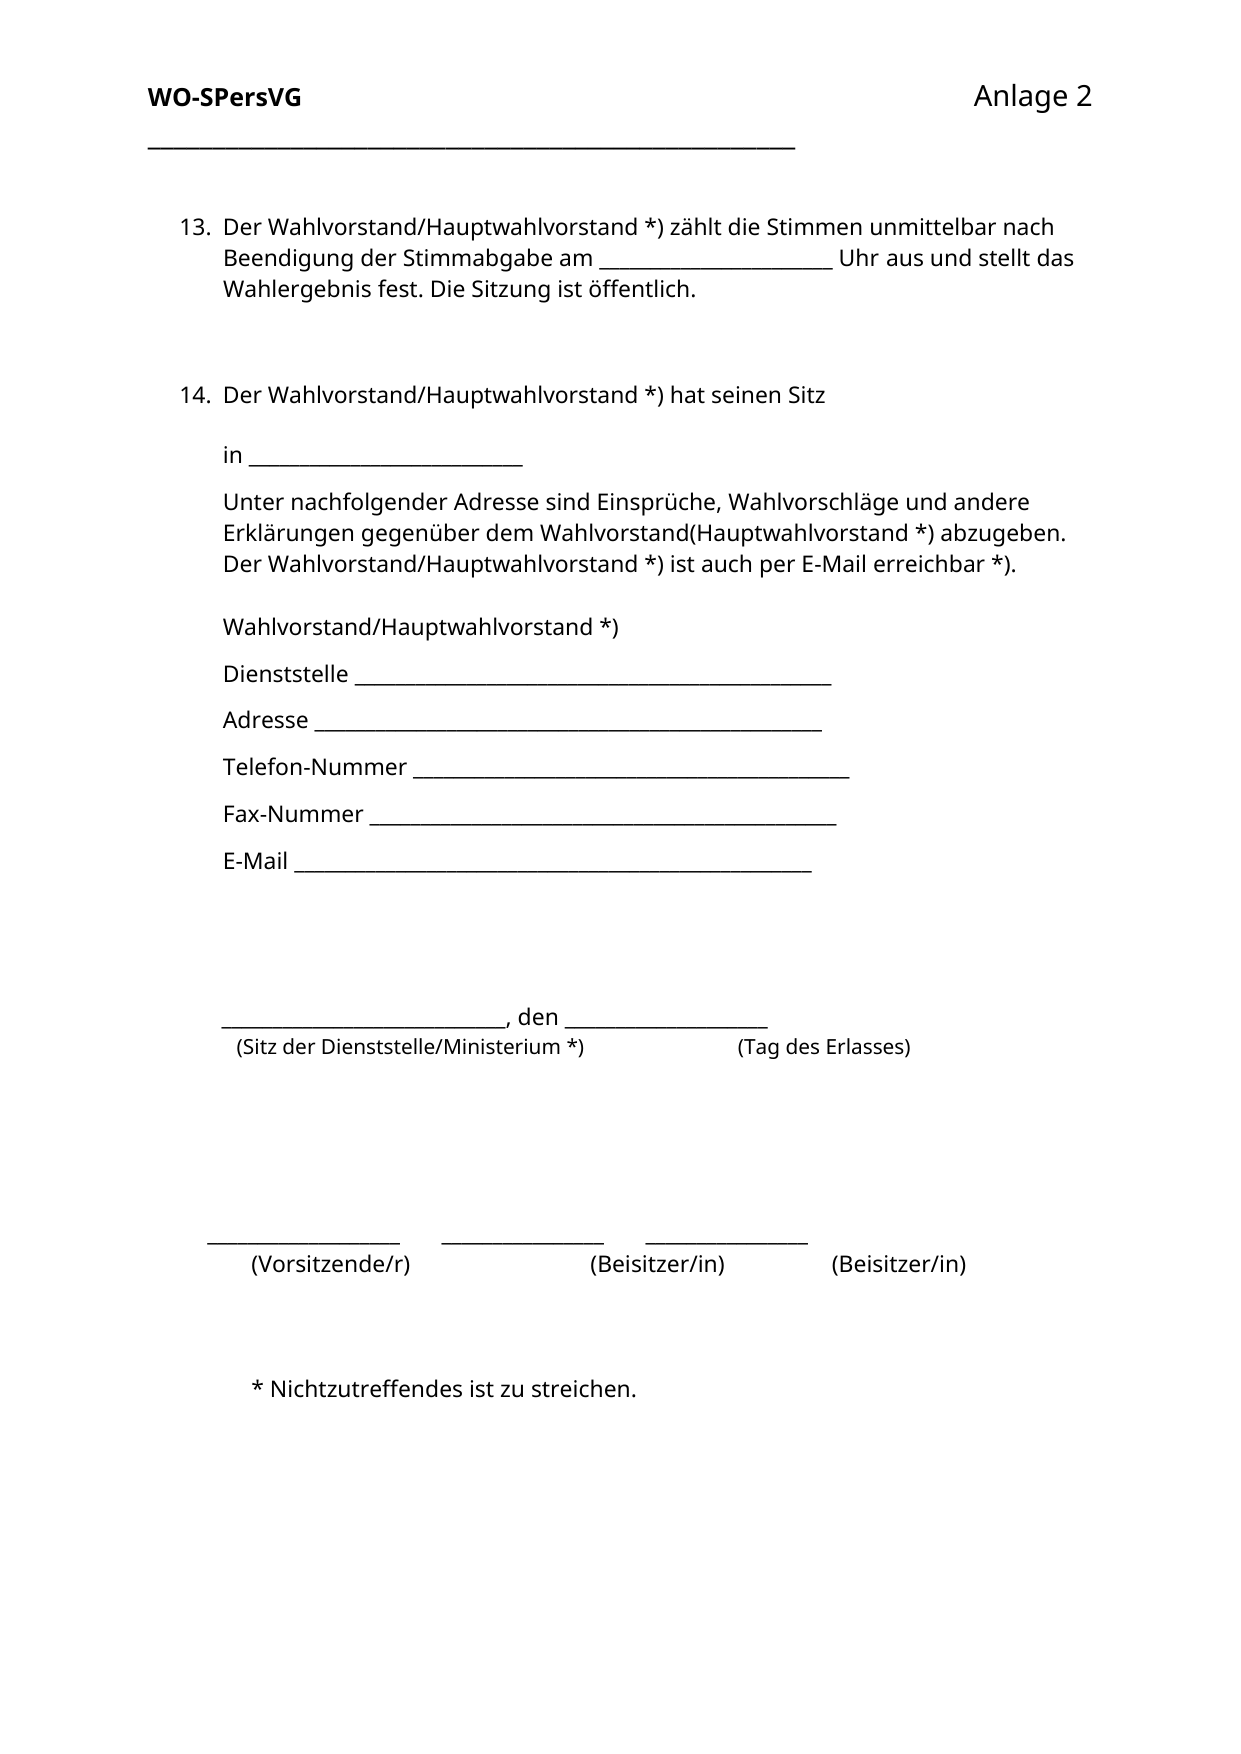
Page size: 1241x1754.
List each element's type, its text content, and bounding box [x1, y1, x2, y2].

text ___________________ ________________ ________________ [177, 1217, 1092, 1248]
text Adresse __________________________________________________ [223, 704, 1092, 736]
text E-Mail ___________________________________________________ [223, 845, 1092, 876]
text in ___________________________ [223, 439, 1092, 470]
text Dienststelle _______________________________________________ [223, 657, 1092, 689]
text Unter nachfolgender Adresse sind Einsprüche, Wahlvorschläge und andere Erklärungen gegenüber dem Wahlvorstand(Hauptwahlvorstand *) abzugeben. Der Wahlvorstand/Hauptwahlvorstand *) ist auch per E-Mail erreichbar *). [223, 486, 1092, 579]
list Der Wahlvorstand/Hauptwahlvorstand *) zählt die Stimmen unmittelbar nach Beendigung der Stimmabgabe am _______________________ Uhr aus und stellt das Wahlergebnis fest. Die Sitzung ist öffentlich. [179, 211, 1092, 304]
list Der Wahlvorstand/Hauptwahlvorstand *) hat seinen Sitz [179, 379, 1092, 411]
text (Vorsitzende/r) (Beisitzer/in) (Beisitzer/in) [251, 1248, 1092, 1280]
text Fax-Nummer ______________________________________________ [223, 798, 1092, 829]
text Wahlvorstand/Hauptwahlvorstand *) [223, 611, 1092, 642]
text * Nichtzutreffendes ist zu streichen. [251, 1373, 1092, 1405]
text ____________________________, den ____________________ [148, 1001, 1092, 1032]
text (Sitz der Dienststelle/Ministerium *) (Tag des Erlasses) [236, 1032, 1092, 1061]
text Telefon-Nummer ___________________________________________ [223, 751, 1092, 782]
